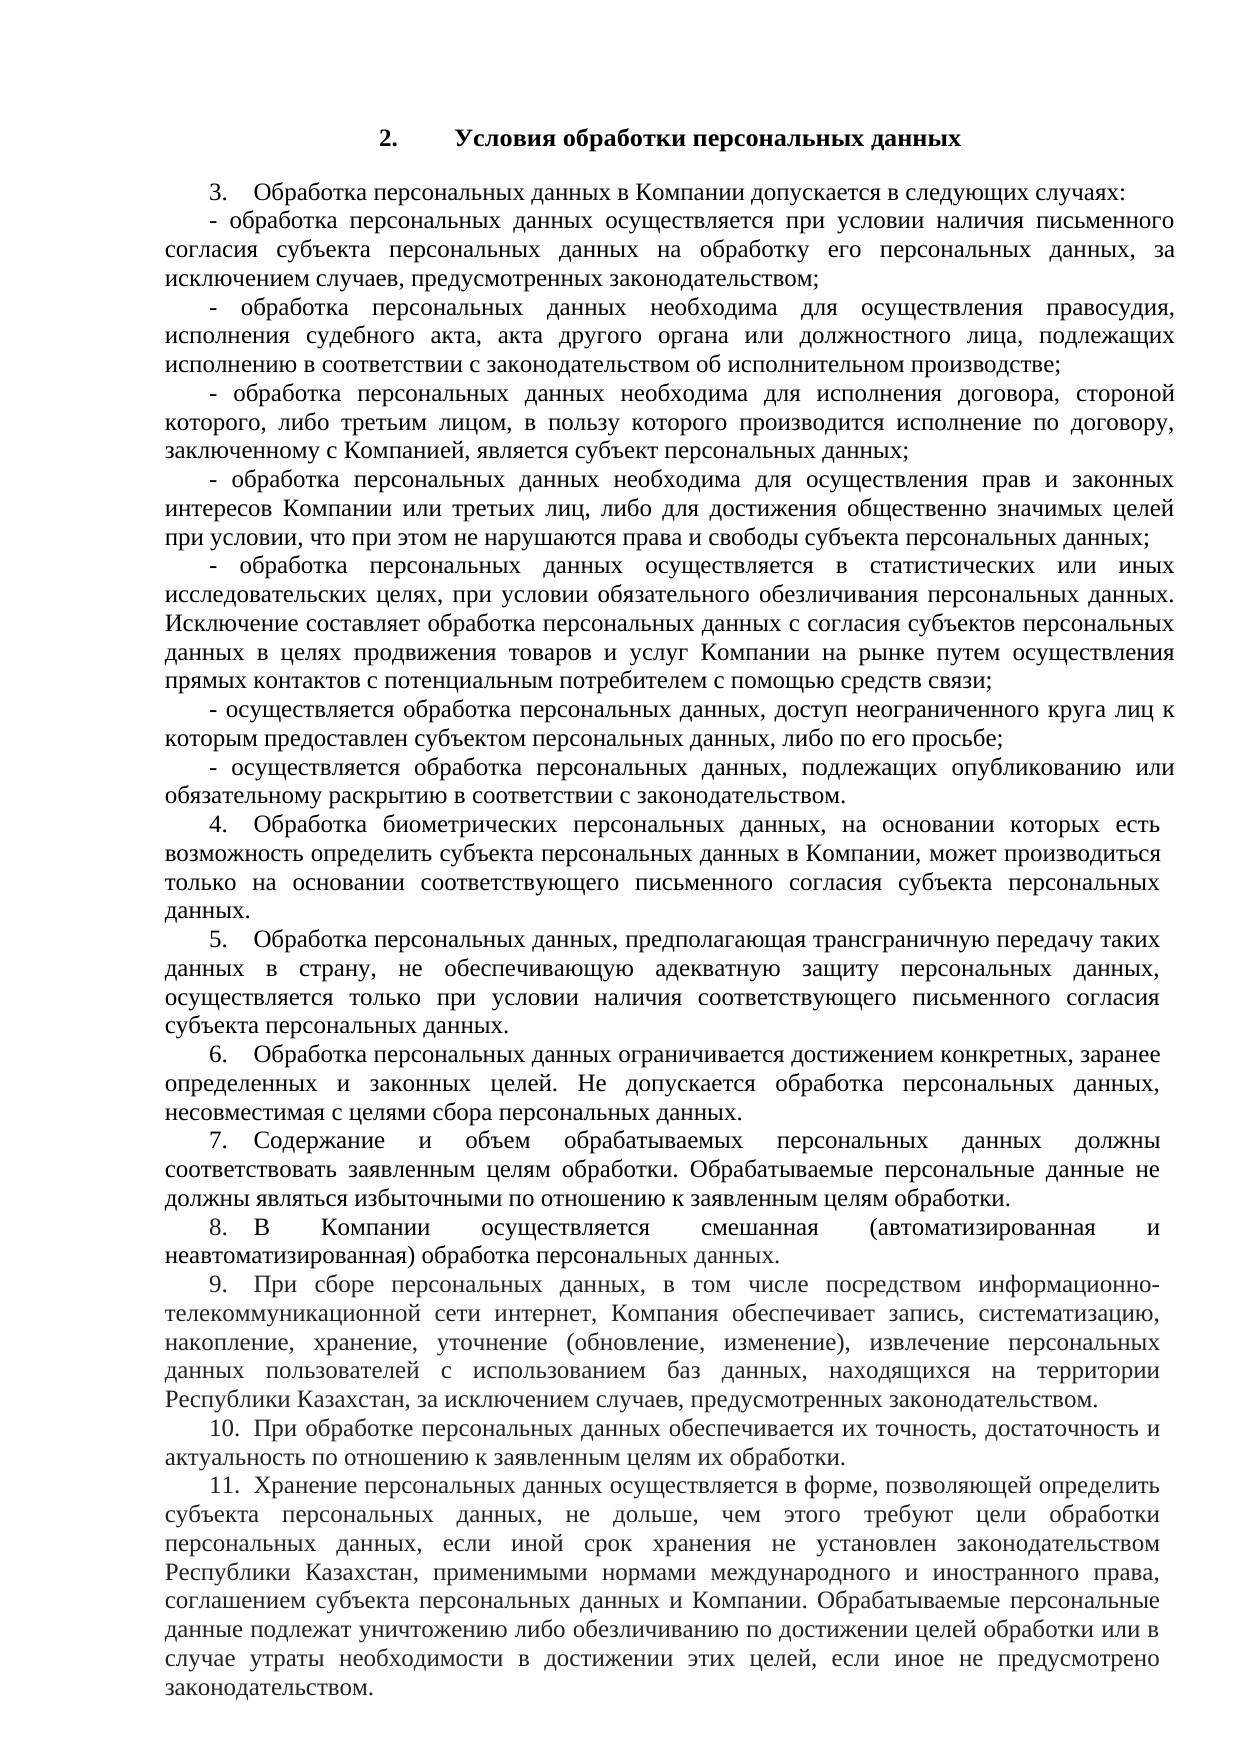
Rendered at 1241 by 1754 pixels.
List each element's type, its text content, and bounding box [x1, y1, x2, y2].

list Хранение персональных данных осуществляется в форме, позволяющей определить субъекта персональных данных, не дольше, чем этого требуют цели обработки персональных данных, если иной срок хранения не установлен законодательством Республики Казахстан, применимыми нормами международного и иностранного права, соглашением субъекта персональных данных и Компании. Обрабатываемые персональные данные подлежат уничтожению либо обезличиванию по достижении целей обработки или в случае утраты необходимости в достижении этих целей, если иное не предусмотрено законодательством. [164, 1471, 1161, 1701]
list В Компании осуществляется смешанная (автоматизированная и неавтоматизированная) обработка персональных данных. [164, 1212, 1161, 1269]
list Обработка персональных данных, предполагающая трансграничную передачу таких данных в страну, не обеспечивающую адекватную защиту персональных данных, осуществляется только при условии наличия соответствующего письменного согласия субъекта персональных данных. [164, 924, 1161, 1039]
text - осуществляется обработка персональных данных, доступ неограниченного круга лиц к которым предоставлен субъектом персональных данных, либо по его просьбе; [164, 694, 1176, 752]
list При обработке персональных данных обеспечивается их точность, достаточность и актуальность по отношению к заявленным целям их обработки. [164, 1413, 1161, 1471]
text - осуществляется обработка персональных данных, подлежащих опубликованию или обязательному раскрытию в соответствии с законодательством. [164, 752, 1176, 809]
text - обработка персональных данных необходима для осуществления прав и законных интересов Компании или третьих лиц, либо для достижения общественно значимых целей при условии, что при этом не нарушаются права и свободы субъекта персональных данных; [164, 464, 1176, 551]
list Обработка персональных данных в Компании допускается в следующих случаях: [164, 177, 1161, 206]
list Обработка биометрических персональных данных, на основании которых есть возможность определить субъекта персональных данных в Компании, может производиться только на основании соответствующего письменного согласия субъекта персональных данных. [164, 809, 1161, 924]
text - обработка персональных данных осуществляется в статистических или иных исследовательских целях, при условии обязательного обезличивания персональных данных. Исключение составляет обработка персональных данных с согласия субъектов персональных данных в целях продвижения товаров и услуг Компании на рынке путем осуществления прямых контактов с потенциальным потребителем с помощью средств связи; [164, 551, 1176, 694]
list Обработка персональных данных ограничивается достижением конкретных, заранее определенных и законных целей. Не допускается обработка персональных данных, несовместимая с целями сбора персональных данных. [164, 1039, 1161, 1126]
title Условия обработки персональных данных [164, 125, 1176, 152]
text - обработка персональных данных осуществляется при условии наличия письменного согласия субъекта персональных данных на обработку его персональных данных, за исключением случаев, предусмотренных законодательством; [164, 206, 1176, 292]
list Содержание и объем обрабатываемых персональных данных должны соответствовать заявленным целям обработки. Обрабатываемые персональные данные не должны являться избыточными по отношению к заявленным целям обработки. [164, 1126, 1161, 1212]
list При сборе персональных данных, в том числе посредством информационно-телекоммуникационной сети интернет, Компания обеспечивает запись, систематизацию, накопление, хранение, уточнение (обновление, изменение), извлечение персональных данных пользователей с использованием баз данных, находящихся на территории Республики Казахстан, за исключением случаев, предусмотренных законодательством. [164, 1269, 1161, 1413]
text - обработка персональных данных необходима для осуществления правосудия, исполнения судебного акта, акта другого органа или должностного лица, подлежащих исполнению в соответствии с законодательством об исполнительном производстве; [164, 292, 1176, 378]
text - обработка персональных данных необходима для исполнения договора, стороной которого, либо третьим лицом, в пользу которого производится исполнение по договору, заключенному с Компанией, является субъект персональных данных; [164, 378, 1176, 464]
